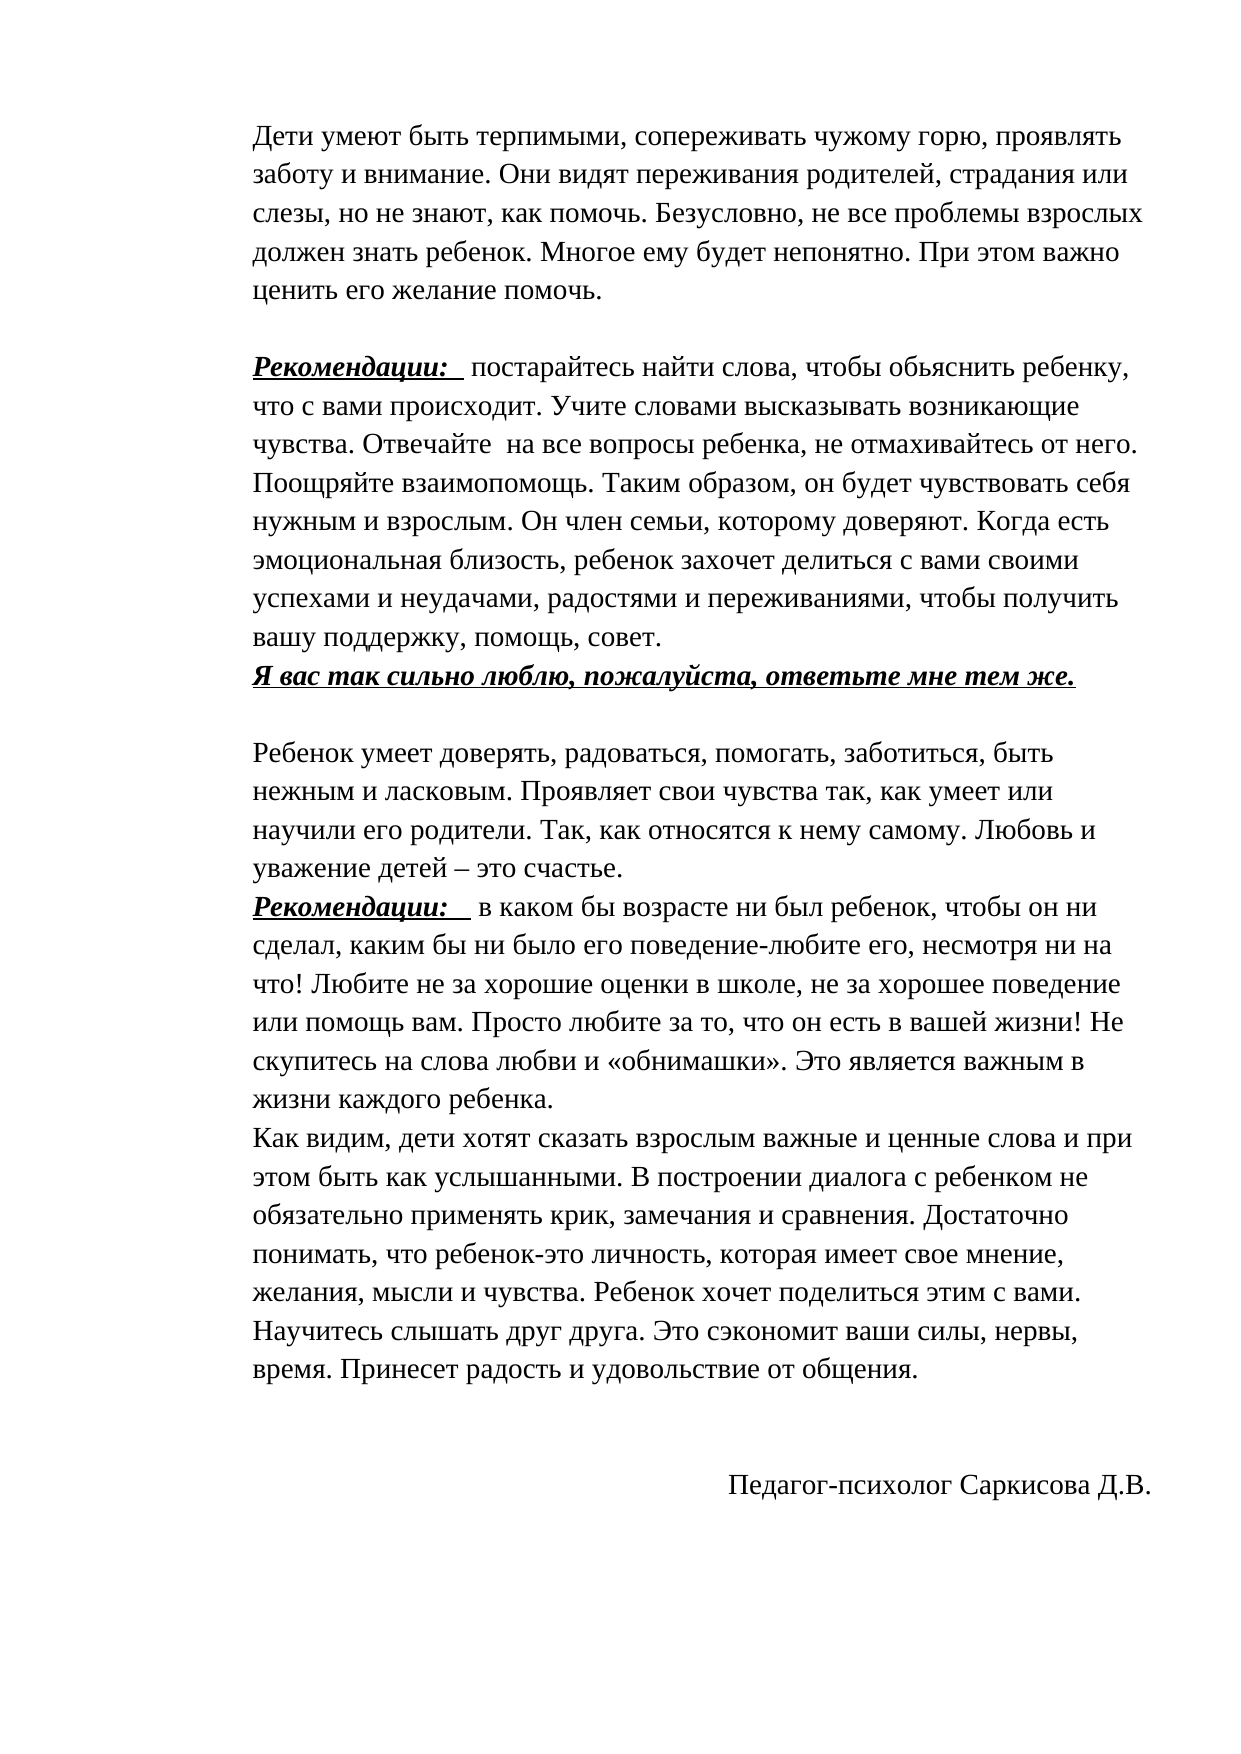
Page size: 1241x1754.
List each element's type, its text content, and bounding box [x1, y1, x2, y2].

list Я вас так сильно люблю, пожалуйста, ответьте мне тем же. [252, 658, 1152, 691]
list Как видим, дети хотят сказать взрослым важные и ценные слова и при этом быть как услышанными. В построении диалога с ребенком не обязательно применять крик, замечания и сравнения. Достаточно понимать, что ребенок-это личность, которая имеет свое мнение, желания, мысли и чувства. Ребенок хочет поделиться этим с вами. [252, 1120, 1152, 1308]
list Рекомендации: постарайтесь найти слова, чтобы обьяснить ребенку, что с вами происходит. Учите словами высказывать возникающие чувства. Отвечайте на все вопросы ребенка, не отмахивайтесь от него. Поощряйте взаимопомощь. Таким образом, он будет чувствовать себя нужным и взрослым. Он член семьи, которому доверяют. Когда есть эмоциональная близость, ребенок захочет делиться с вами своими успехами и неудачами, радостями и переживаниями, чтобы получить вашу поддержку, помощь, совет. [252, 349, 1152, 653]
list Научитесь слышать друг друга. Это сэкономит ваши силы, нервы, время. Принесет радость и удовольствие от общения. [252, 1313, 1152, 1385]
list Педагог-психолог Саркисова Д.В. [252, 1467, 1152, 1501]
list Дети умеют быть терпимыми, сопереживать чужому горю, проявлять заботу и внимание. Они видят переживания родителей, страдания или слезы, но не знают, как помочь. Безусловно, не все проблемы взрослых должен знать ребенок. Многое ему будет непонятно. При этом важно ценить его желание помочь. [252, 118, 1152, 306]
list Ребенок умеет доверять, радоваться, помогать, заботиться, быть нежным и ласковым. Проявляет свои чувства так, как умеет или научили его родители. Так, как относятся к нему самому. Любовь и уважение детей – это счастье. [252, 735, 1152, 884]
list Рекомендации: в каком бы возрасте ни был ребенок, чтобы он ни сделал, каким бы ни было его поведение-любите его, несмотря ни на что! Любите не за хорошие оценки в школе, не за хорошее поведение или помощь вам. Просто любите за то, что он есть в вашей жизни! Не скупитесь на слова любви и «обнимашки». Это является важным в жизни каждого ребенка. [252, 889, 1152, 1115]
